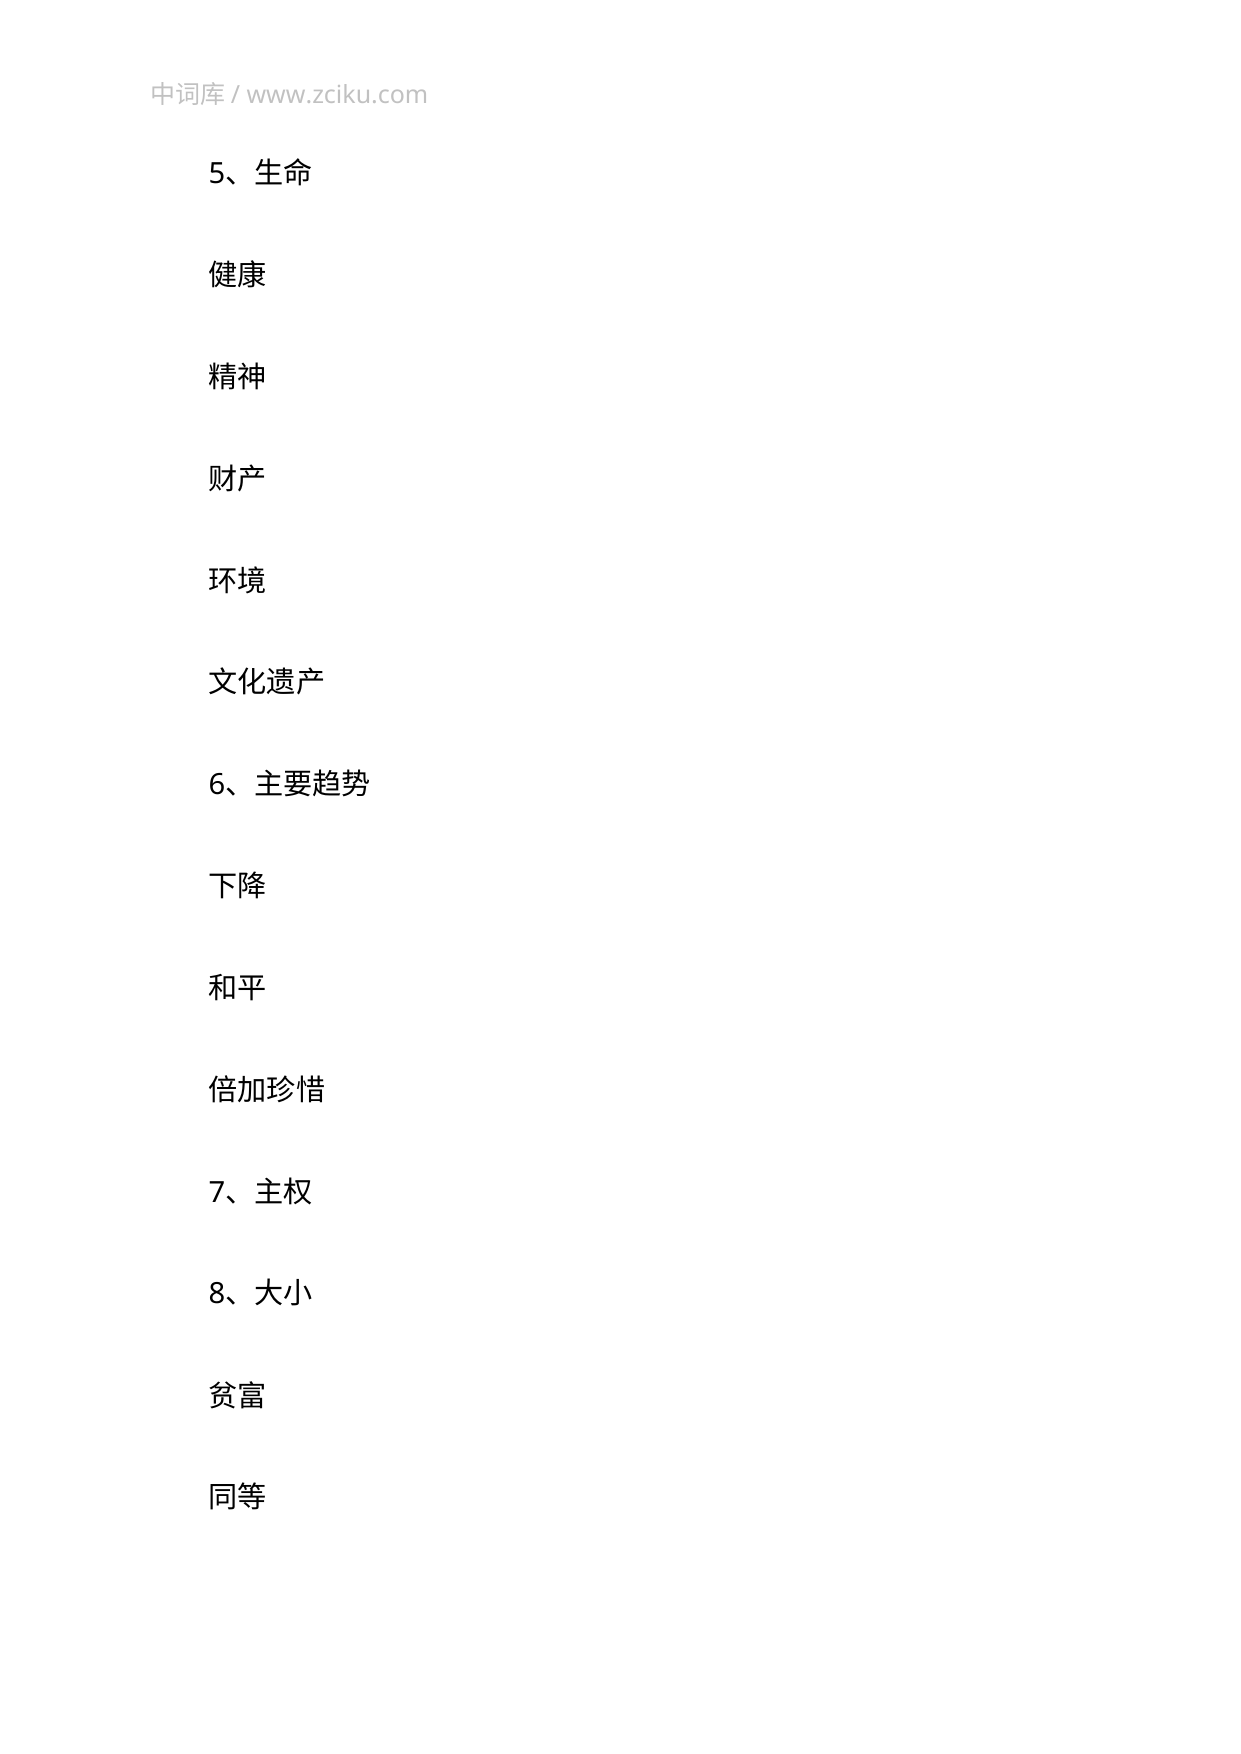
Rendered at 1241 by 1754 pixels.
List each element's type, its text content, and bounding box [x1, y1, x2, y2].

text 倍加珍惜 [150, 1066, 1090, 1109]
text 环境 [150, 557, 1090, 599]
text 贫富 [150, 1372, 1090, 1414]
text 健康 [150, 252, 1090, 294]
text 6、主要趋势 [150, 761, 1090, 803]
text 精神 [150, 354, 1090, 396]
text 财产 [150, 456, 1090, 498]
text 5、生命 [150, 150, 1090, 192]
text 下降 [150, 863, 1090, 905]
text 同等 [150, 1474, 1090, 1516]
text 8、大小 [150, 1270, 1090, 1312]
text 文化遗产 [150, 659, 1090, 701]
text 7、主权 [150, 1168, 1090, 1211]
text 和平 [150, 964, 1090, 1007]
